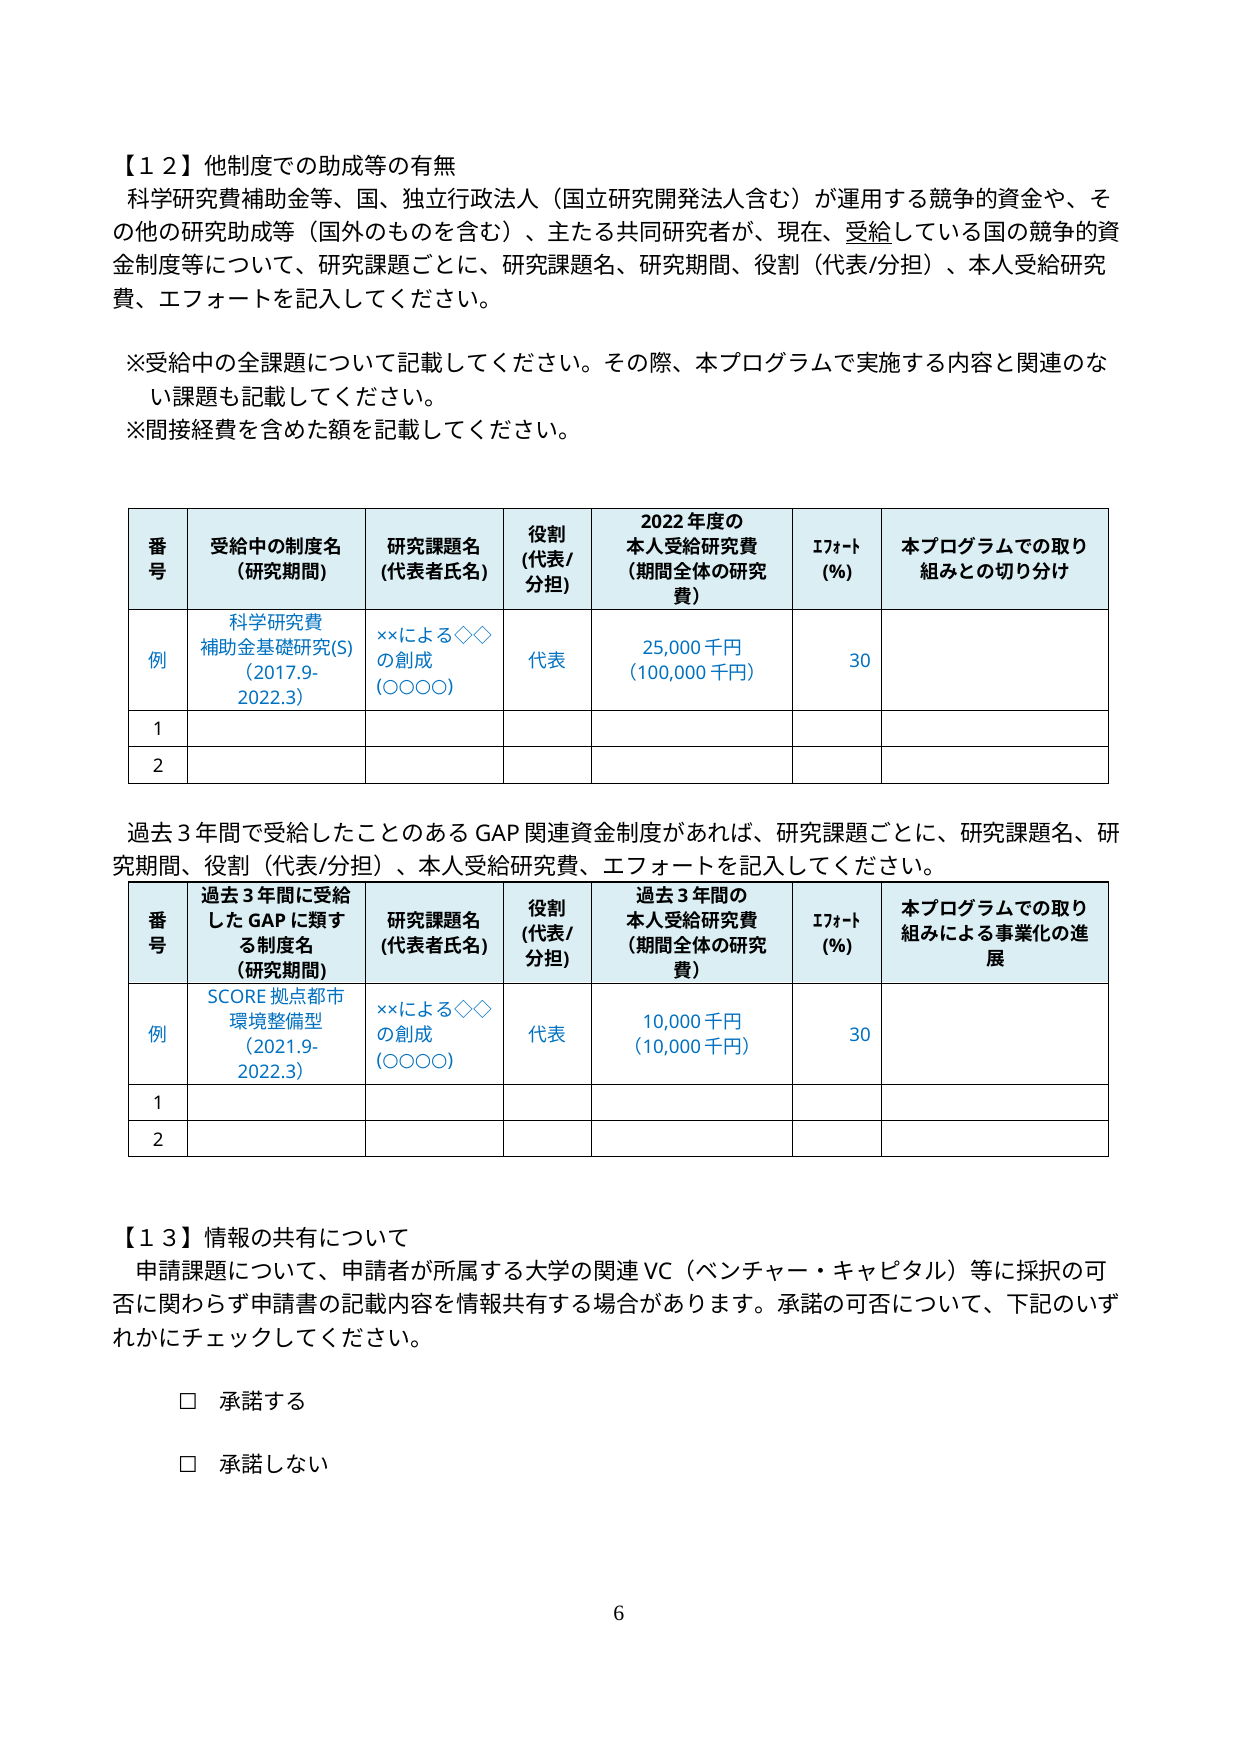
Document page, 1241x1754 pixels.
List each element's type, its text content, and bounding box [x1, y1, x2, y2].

table_cell [882, 747, 1108, 782]
table_cell [793, 711, 881, 746]
table_cell ××による◇◇の創成 (○○○○) [366, 984, 503, 1083]
text 承諾する [112, 1384, 1125, 1416]
table_header 受給中の制度名 （研究期間) [188, 509, 365, 609]
table_header 本プログラムでの取り組みとの切り分け [882, 509, 1108, 609]
table_cell [188, 747, 365, 782]
table_cell 2 [129, 747, 187, 782]
table_header 役割 (代表/ 分担) [504, 509, 591, 609]
table_cell [882, 610, 1108, 710]
table_cell [188, 1085, 365, 1120]
table_header 研究課題名 (代表者氏名) [366, 883, 503, 982]
table_header 過去3年間に受給したGAPに類する制度名 （研究期間) [188, 883, 365, 982]
table_header ｴﾌｫｰﾄ(%) [793, 883, 881, 982]
table_cell [504, 711, 591, 746]
table_header ｴﾌｫｰﾄ(%) [793, 509, 881, 609]
table_header 番号 [129, 883, 187, 982]
table_cell [882, 1121, 1108, 1156]
table_cell 例 [129, 984, 187, 1083]
table_cell [188, 1121, 365, 1156]
table_header 番号 [129, 509, 187, 609]
table_cell [366, 1121, 503, 1156]
table_cell [188, 711, 365, 746]
table_cell [592, 747, 792, 782]
table_header 過去3年間の 本人受給研究費 （期間全体の研究費） [592, 883, 792, 982]
table_cell [882, 1085, 1108, 1120]
table_cell 代表 [504, 610, 591, 710]
table_cell 30 [793, 610, 881, 710]
text ※受給中の全課題について記載してください。その際、本プログラムで実施する内容と関連のない課題も記載してください。 [126, 345, 1125, 412]
table_cell 10,000千円 （10,000千円） [592, 984, 792, 1083]
text 承諾しない [112, 1447, 1125, 1479]
text ※間接経費を含めた額を記載してください。 [126, 412, 1125, 445]
table_cell [592, 1085, 792, 1120]
table_cell [504, 1085, 591, 1120]
table_cell 科学研究費 補助金基礎研究(S) （2017.9-2022.3） [188, 610, 365, 710]
table_cell 25,000千円 （100,000千円） [592, 610, 792, 710]
table_cell [504, 1121, 591, 1156]
table_header 2022年度の 本人受給研究費 （期間全体の研究費） [592, 509, 792, 609]
table_cell [793, 747, 881, 782]
text 【１３】情報の共有について [112, 1220, 1125, 1253]
text 申請課題について、申請者が所属する大学の関連VC（ベンチャー・キャピタル）等に採択の可否に関わらず申請書の記載内容を情報共有する場合があります。承諾の可否について、下記のいずれかにチェックしてください。 [112, 1253, 1125, 1353]
table_cell 例 [129, 610, 187, 710]
table_cell ××による◇◇の創成 (○○○○) [366, 610, 503, 710]
table_cell [366, 1085, 503, 1120]
text 過去3年間で受給したことのあるGAP関連資金制度があれば、研究課題ごとに、研究課題名、研究期間、役割（代表/分担）、本人受給研究費、エフォートを記入してください。 [112, 815, 1125, 881]
table_cell [592, 1121, 792, 1156]
table_header 研究課題名 (代表者氏名) [366, 509, 503, 609]
table_cell 代表 [504, 984, 591, 1083]
table_cell [592, 711, 792, 746]
table_cell 2 [129, 1121, 187, 1156]
table_cell [504, 747, 591, 782]
table_cell [793, 1085, 881, 1120]
text 科学研究費補助金等、国、独立行政法人（国立研究開発法人含む）が運用する競争的資金や、その他の研究助成等（国外のものを含む）、主たる共同研究者が、現在、受給している国の競争的資金制度等について、研究課題ごとに、研究課題名、研究期間、役割（代表/分担）、本人受給研究費、エフォートを記入してください。 [112, 181, 1125, 314]
table_cell [882, 711, 1108, 746]
table_cell [366, 747, 503, 782]
table_cell SCORE拠点都市環境整備型 （2021.9-2022.3） [188, 984, 365, 1083]
table_cell 1 [129, 711, 187, 746]
table_cell 1 [129, 1085, 187, 1120]
table_cell [882, 984, 1108, 1083]
table_cell 30 [793, 984, 881, 1083]
table_header 役割 (代表/ 分担) [504, 883, 591, 982]
table_cell [366, 711, 503, 746]
table_header 本プログラムでの取り組みによる事業化の進展 [882, 883, 1108, 982]
table_cell [793, 1121, 881, 1156]
text 【１２】他制度での助成等の有無 [112, 148, 1125, 181]
